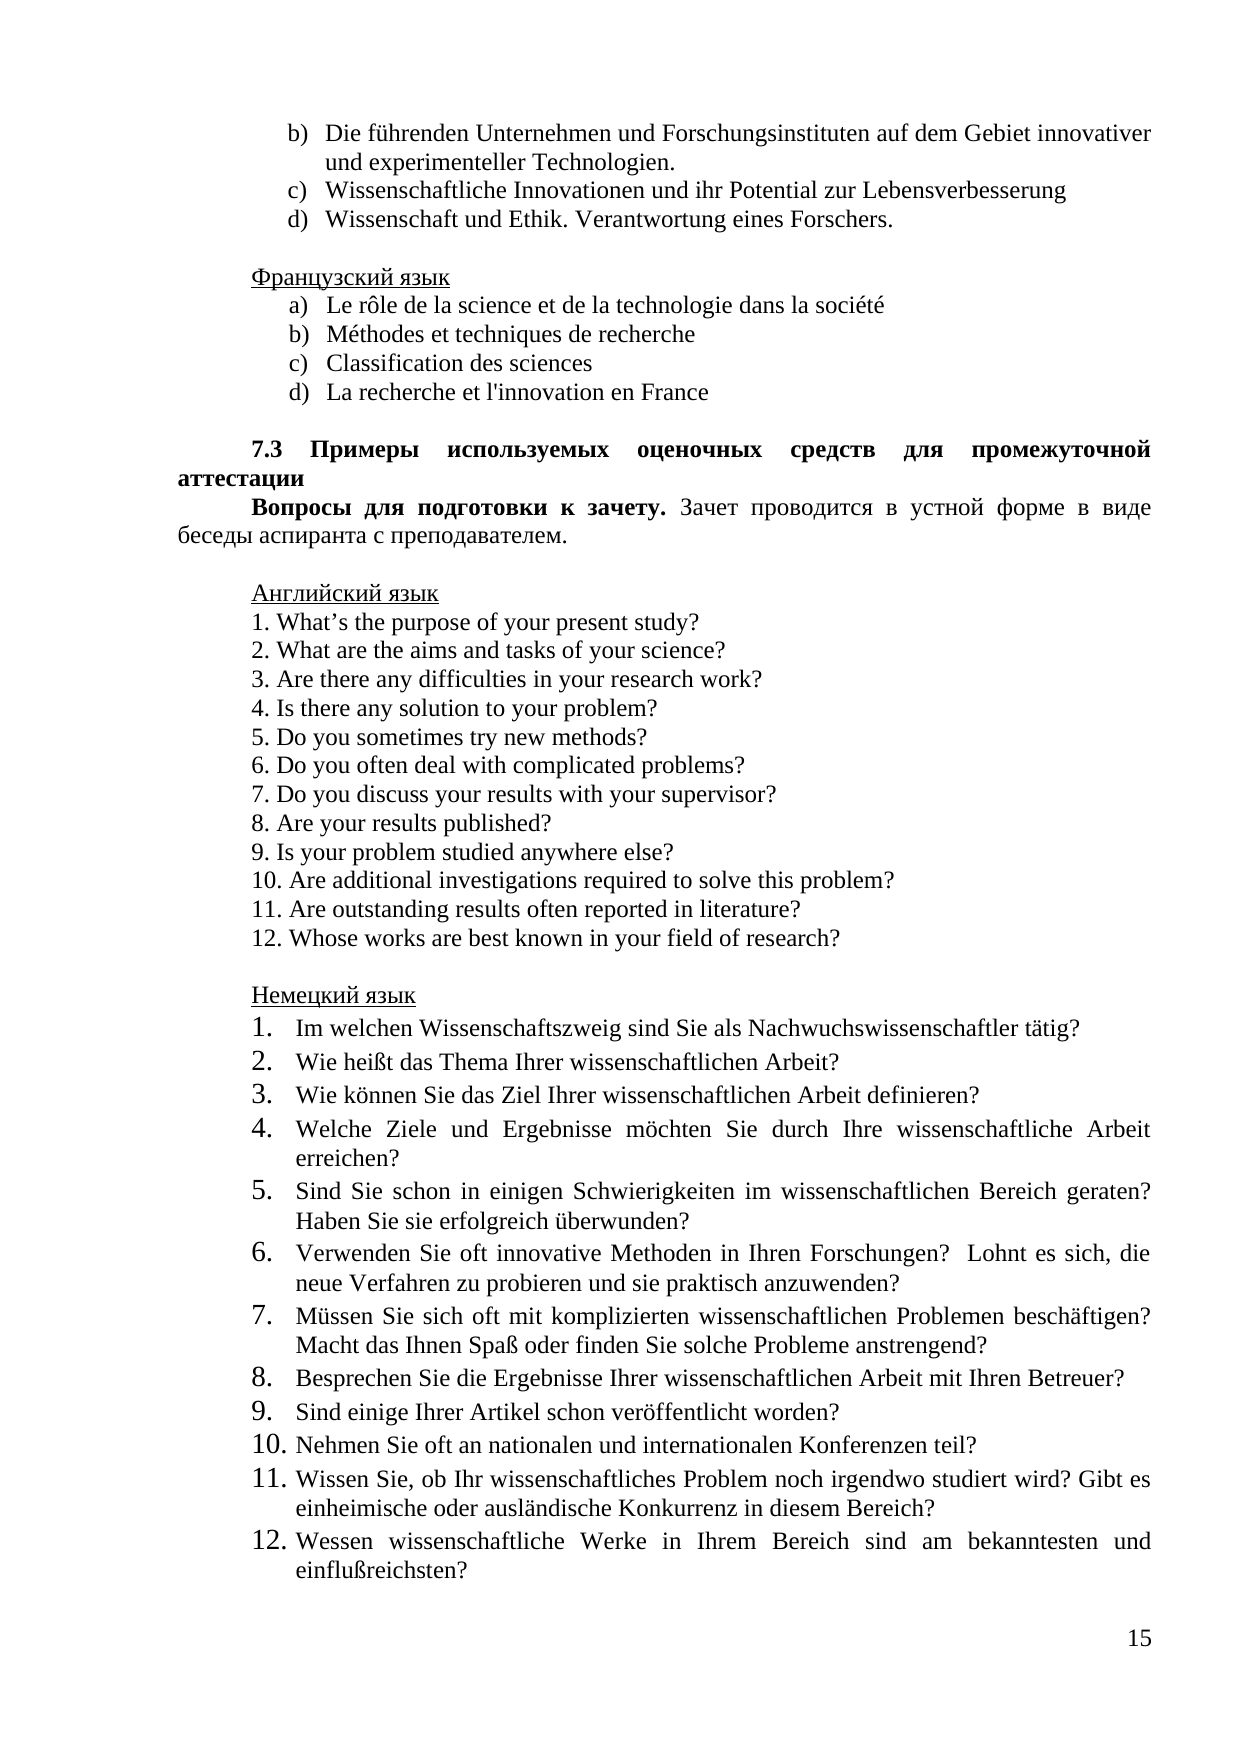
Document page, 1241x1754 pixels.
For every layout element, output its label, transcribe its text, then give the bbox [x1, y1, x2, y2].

text 12. Whose works are best known in your field of research? [177, 923, 1152, 952]
list Die führenden Unternehmen und Forschungsinstituten auf dem Gebiet innovativer und experimenteller Technologien. [287, 118, 1152, 176]
text Немецкий язык [177, 981, 1152, 1009]
text 4. Is there any solution to your problem? [177, 693, 1152, 722]
list Wie heißt das Thema Ihrer wissenschaftlichen Arbeit? [251, 1043, 1152, 1076]
list Sind Sie schon in einigen Schwierigkeiten im wissenschaftlichen Bereich geraten? Haben Sie sie erfolgreich überwunden? [251, 1172, 1152, 1234]
list Verwenden Sie oft innovative Methoden in Ihren Forschungen? Lohnt es sich, die neue Verfahren zu probieren und sie praktisch anzuwenden? [251, 1234, 1152, 1297]
list Sind einige Ihrer Artikel schon veröffentlicht worden? [251, 1393, 1152, 1426]
text 1. What’s the purpose of your present study? [177, 607, 1152, 636]
list Müssen Sie sich oft mit komplizierten wissenschaftlichen Problemen beschäftigen? Macht das Ihnen Spaß oder finden Sie solche Probleme anstrengend? [251, 1297, 1152, 1359]
list Nehmen Sie oft an nationalen und internationalen Konferenzen teil? [251, 1426, 1152, 1460]
text 10. Are additional investigations required to solve this problem? [177, 866, 1152, 894]
list Im welchen Wissenschaftszweig sind Sie als Nachwuchswissenschaftler tätig? [251, 1009, 1152, 1043]
list Wie können Sie das Ziel Ihrer wissenschaftlichen Arbeit definieren? [251, 1076, 1152, 1110]
list Wissenschaftliche Innovationen und ihr Potential zur Lebensverbesserung [287, 176, 1152, 204]
text 6. Do you often deal with complicated problems? [177, 751, 1152, 779]
text 7. Do you discuss your results with your supervisor? [177, 779, 1152, 808]
text 5. Do you sometimes try new methods? [177, 722, 1152, 751]
list Le rôle de la science et de la technologie dans la société [288, 291, 1152, 319]
list Wissen Sie, ob Ihr wissenschaftliches Problem noch irgendwo studiert wird? Gibt es einheimische oder ausländische Konkurrenz in diesem Bereich? [251, 1460, 1152, 1522]
text 2. What are the aims and tasks of your science? [177, 636, 1152, 664]
text Английский язык [177, 578, 1152, 607]
list Wissenschaft und Ethik. Verantwortung eines Forschers. [287, 204, 1152, 233]
text Французский язык [177, 262, 1152, 291]
list Classification des sciences [288, 348, 1152, 377]
list La recherche et l'innovation en France [288, 377, 1152, 406]
text Вопросы для подготовки к зачету. Зачет проводится в устной форме в виде беседы аспиранта с преподавателем. [177, 492, 1152, 549]
list Welche Ziele und Ergebnisse möchten Sie durch Ihre wissenschaftliche Arbeit erreichen? [251, 1110, 1152, 1172]
text 7.3 Примеры используемых оценочных средств для промежуточной аттестации [177, 434, 1152, 492]
text 8. Are your results published? [177, 808, 1152, 837]
list Wessen wissenschaftliche Werke in Ihrem Bereich sind am bekanntesten und einflußreichsten? [251, 1522, 1152, 1584]
text 9. Is your problem studied anywhere else? [177, 837, 1152, 866]
list Méthodes et techniques de recherche [288, 319, 1152, 348]
text 11. Are outstanding results often reported in literature? [177, 894, 1152, 923]
list Besprechen Sie die Ergebnisse Ihrer wissenschaftlichen Arbeit mit Ihren Betreuer? [251, 1359, 1152, 1393]
text 3. Are there any difficulties in your research work? [177, 664, 1152, 693]
